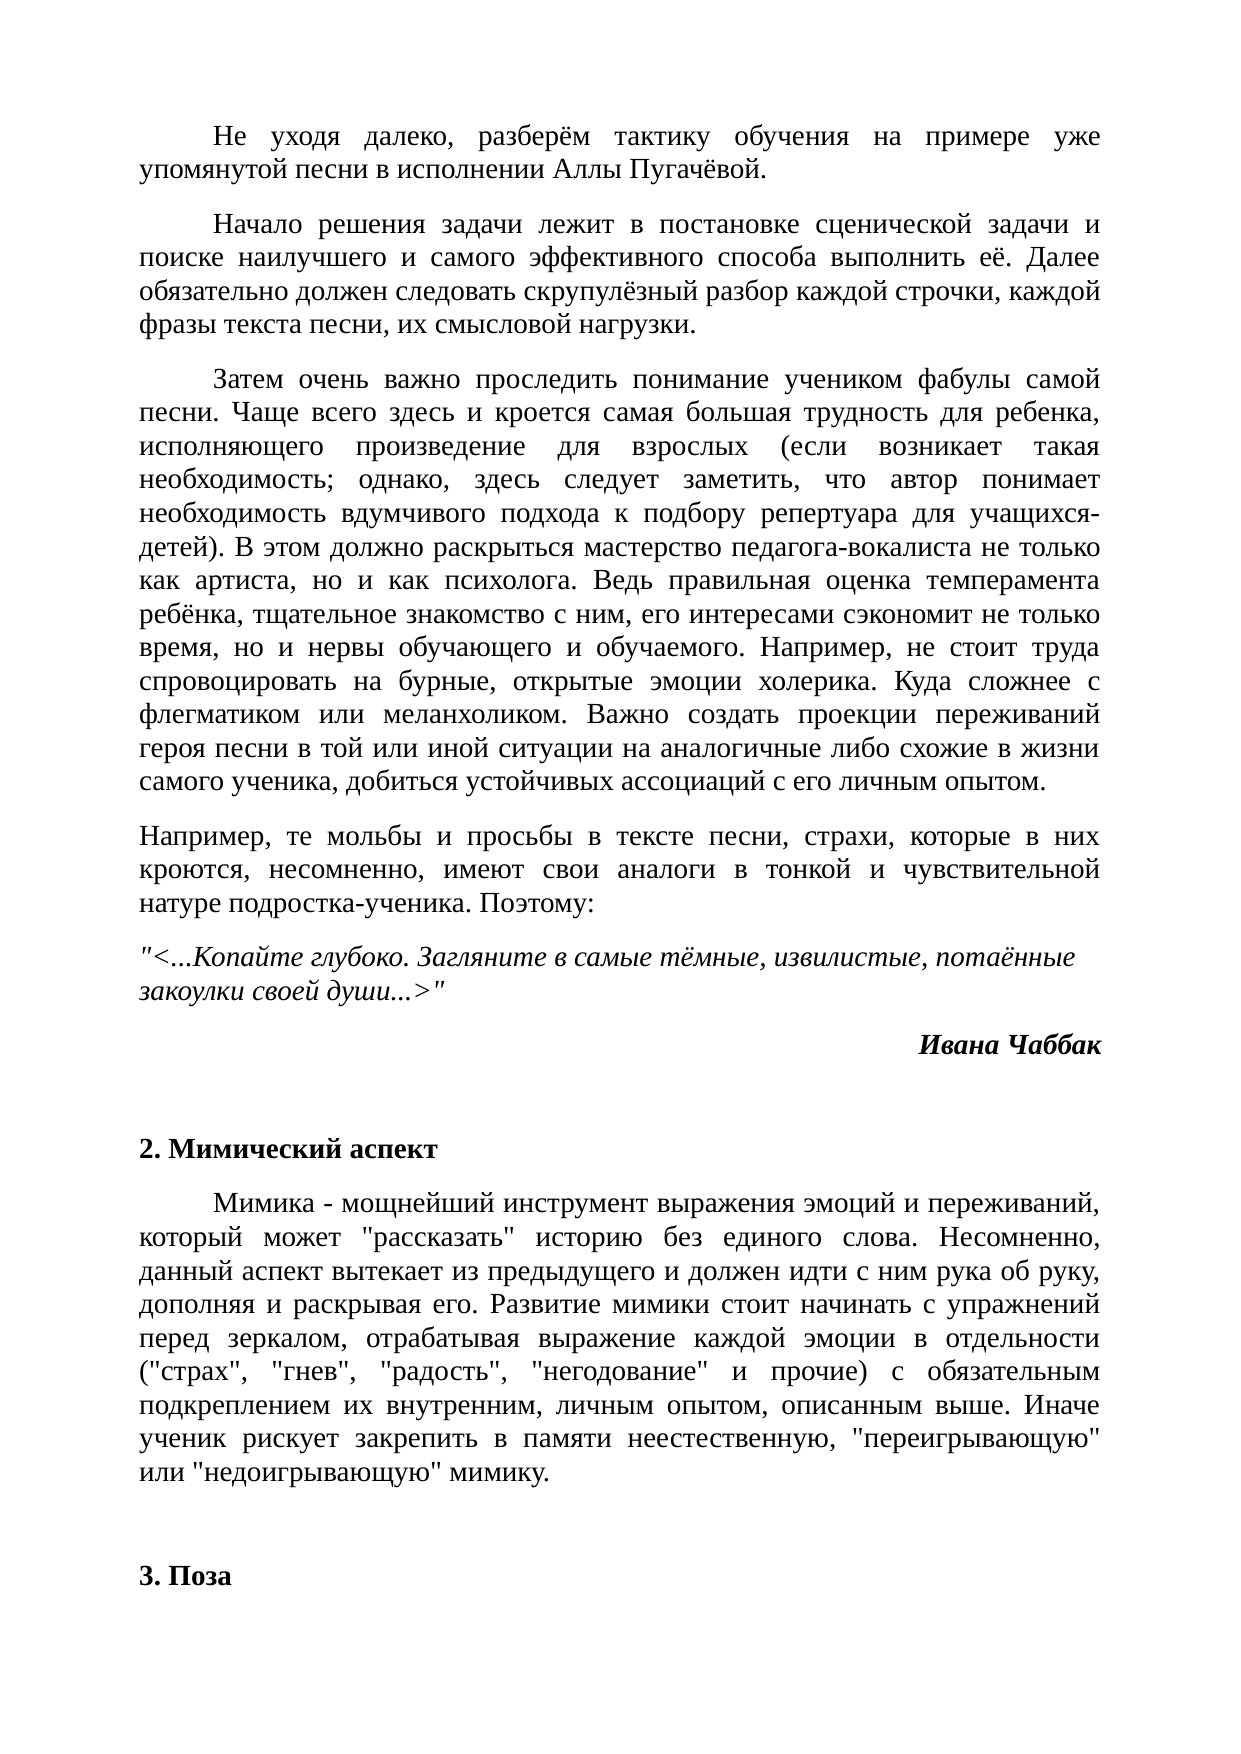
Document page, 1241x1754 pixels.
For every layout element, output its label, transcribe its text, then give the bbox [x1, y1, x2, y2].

text Затем очень важно проследить понимание учеником фабулы самой песни. Чаще всего здесь и кроется самая большая трудность для ребенка, исполняющего произведение для взрослых (если возникает такая необходимость; однако, здесь следует заметить, что автор понимает необходимость вдумчивого подхода к подбору репертуара для учащихся-детей). В этом должно раскрыться мастерство педагога-вокалиста не только как артиста, но и как психолога. Ведь правильная оценка темперамента ребёнка, тщательное знакомство с ним, его интересами сэкономит не только время, но и нервы обучающего и обучаемого. Например, не стоит труда спровоцировать на бурные, открытые эмоции холерика. Куда сложнее с флегматиком или меланхоликом. Важно создать проекции переживаний героя песни в той или иной ситуации на аналогичные либо схожие в жизни самого ученика, добиться устойчивых ассоциаций с его личным опытом. [139, 361, 1101, 797]
text 3. Поза [139, 1558, 1101, 1591]
text Не уходя далеко, разберём тактику обучения на примере уже упомянутой песни в исполнении Аллы Пугачёвой. [139, 118, 1101, 185]
text Ивана Чаббак [139, 1027, 1101, 1061]
text Например, те мольбы и просьбы в тексте песни, страхи, которые в них кроются, несомненно, имеют свои аналоги в тонкой и чувствительной натуре подростка-ученика. Поэтому: [139, 818, 1101, 918]
text Начало решения задачи лежит в постановке сценической задачи и поиске наилучшего и самого эффективного способа выполнить её. Далее обязательно должен следовать скрупулёзный разбор каждой строчки, каждой фразы текста песни, их смысловой нагрузки. [139, 206, 1101, 340]
text "<...Копайте глубоко. Загляните в самые тёмные, извилистые, потаённые закоулки своей души...>" [139, 939, 1101, 1006]
text 2. Мимический аспект [139, 1131, 1101, 1165]
text Мимика - мощнейший инструмент выражения эмоций и переживаний, который может "рассказать" историю без единого слова. Несомненно, данный аспект вытекает из предыдущего и должен идти с ним рука об руку, дополняя и раскрывая его. Развитие мимики стоит начинать с упражнений перед зеркалом, отрабатывая выражение каждой эмоции в отдельности ("страх", "гнев", "радость", "негодование" и прочие) с обязательным подкреплением их внутренним, личным опытом, описанным выше. Иначе ученик рискует закрепить в памяти неестественную, "переигрывающую" или "недоигрывающую" мимику. [139, 1186, 1101, 1487]
